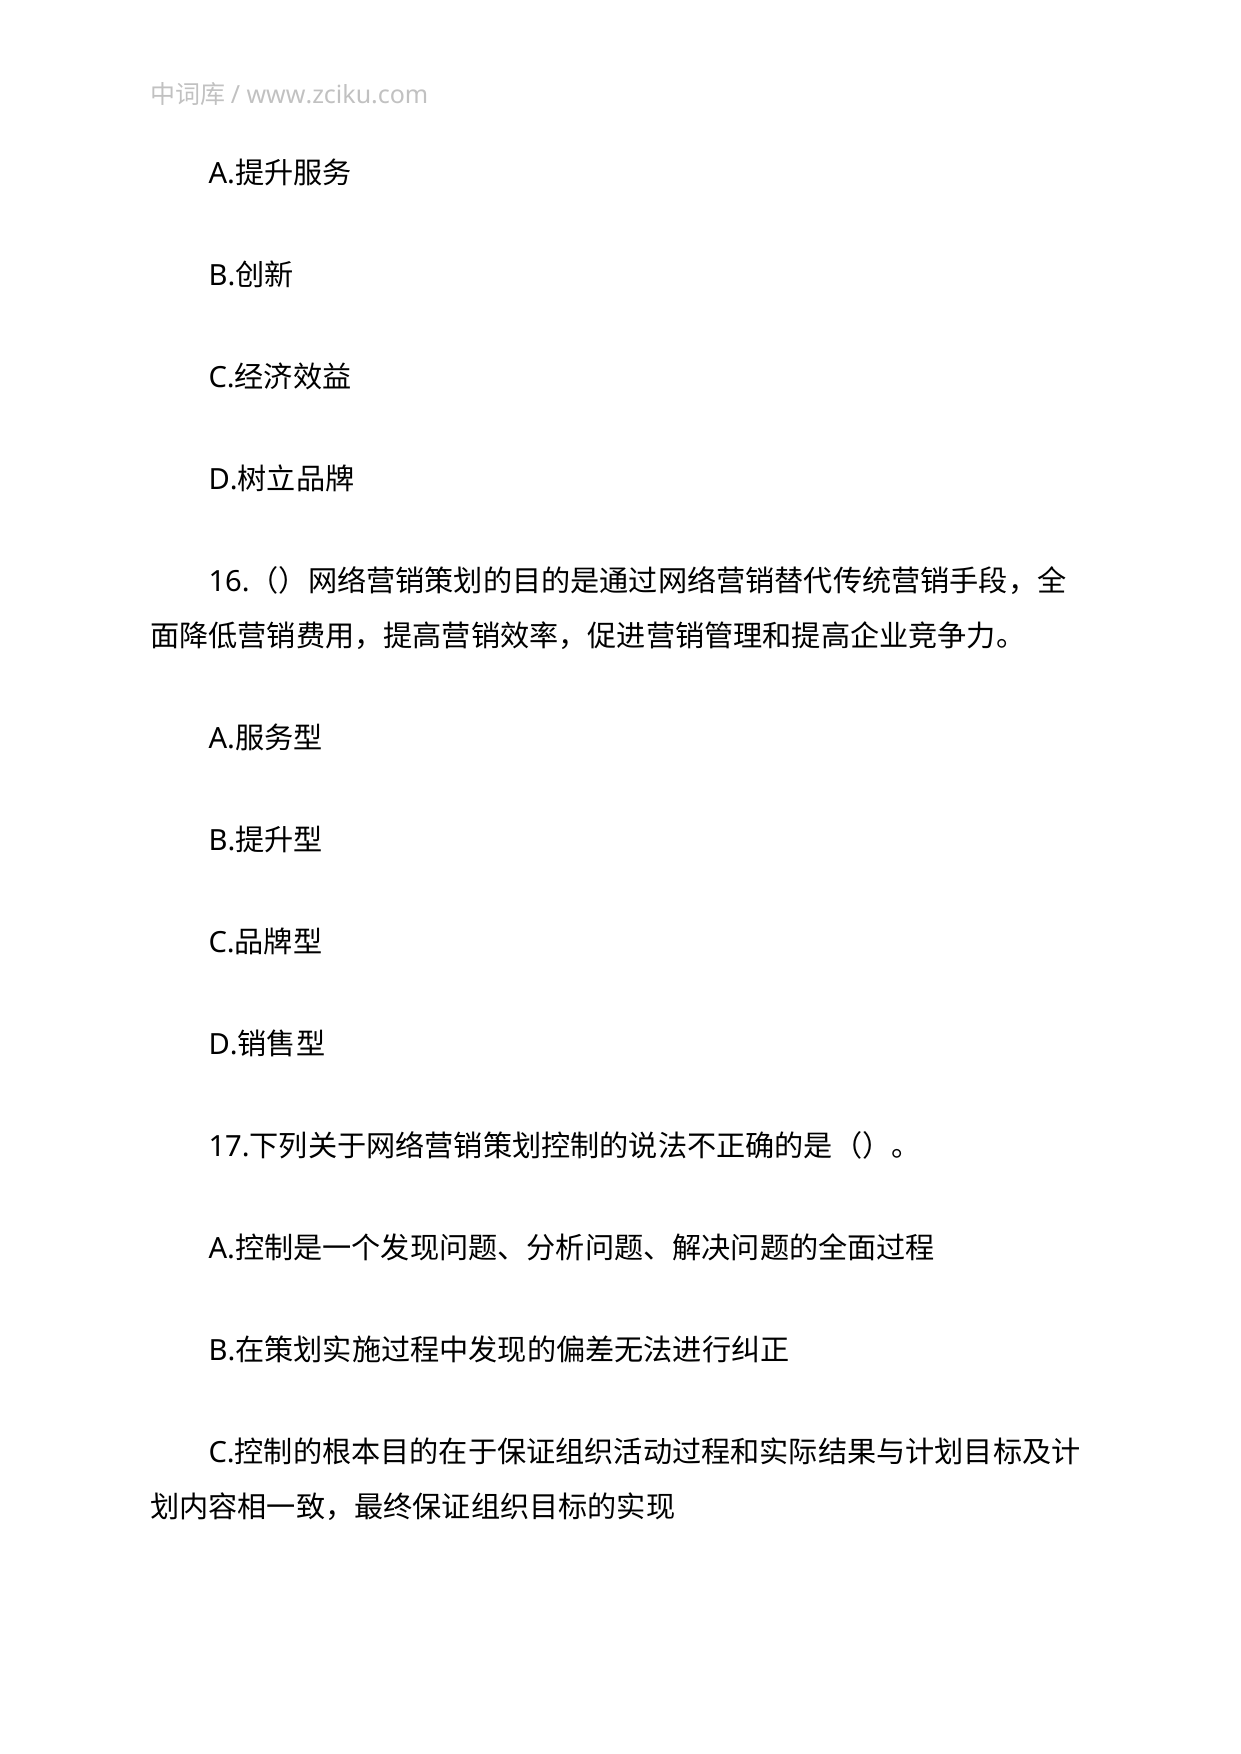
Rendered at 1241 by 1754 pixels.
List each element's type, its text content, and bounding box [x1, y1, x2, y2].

text 17.下列关于网络营销策划控制的说法不正确的是（）。 [150, 1123, 1090, 1165]
text B.提升型 [150, 817, 1090, 859]
text B.创新 [150, 252, 1090, 294]
text A.控制是一个发现问题、分析问题、解决问题的全面过程 [150, 1224, 1090, 1267]
text C.品牌型 [150, 919, 1090, 961]
text D.销售型 [150, 1021, 1090, 1063]
text C.控制的根本目的在于保证组织活动过程和实际结果与计划目标及计划内容相一致，最终保证组织目标的实现 [150, 1428, 1090, 1526]
text B.在策划实施过程中发现的偏差无法进行纠正 [150, 1327, 1090, 1369]
text A.服务型 [150, 715, 1090, 757]
text C.经济效益 [150, 354, 1090, 396]
text A.提升服务 [150, 150, 1090, 192]
text 16.（）网络营销策划的目的是通过网络营销替代传统营销手段，全面降低营销费用，提高营销效率，促进营销管理和提高企业竞争力。 [150, 558, 1090, 655]
text D.树立品牌 [150, 456, 1090, 498]
